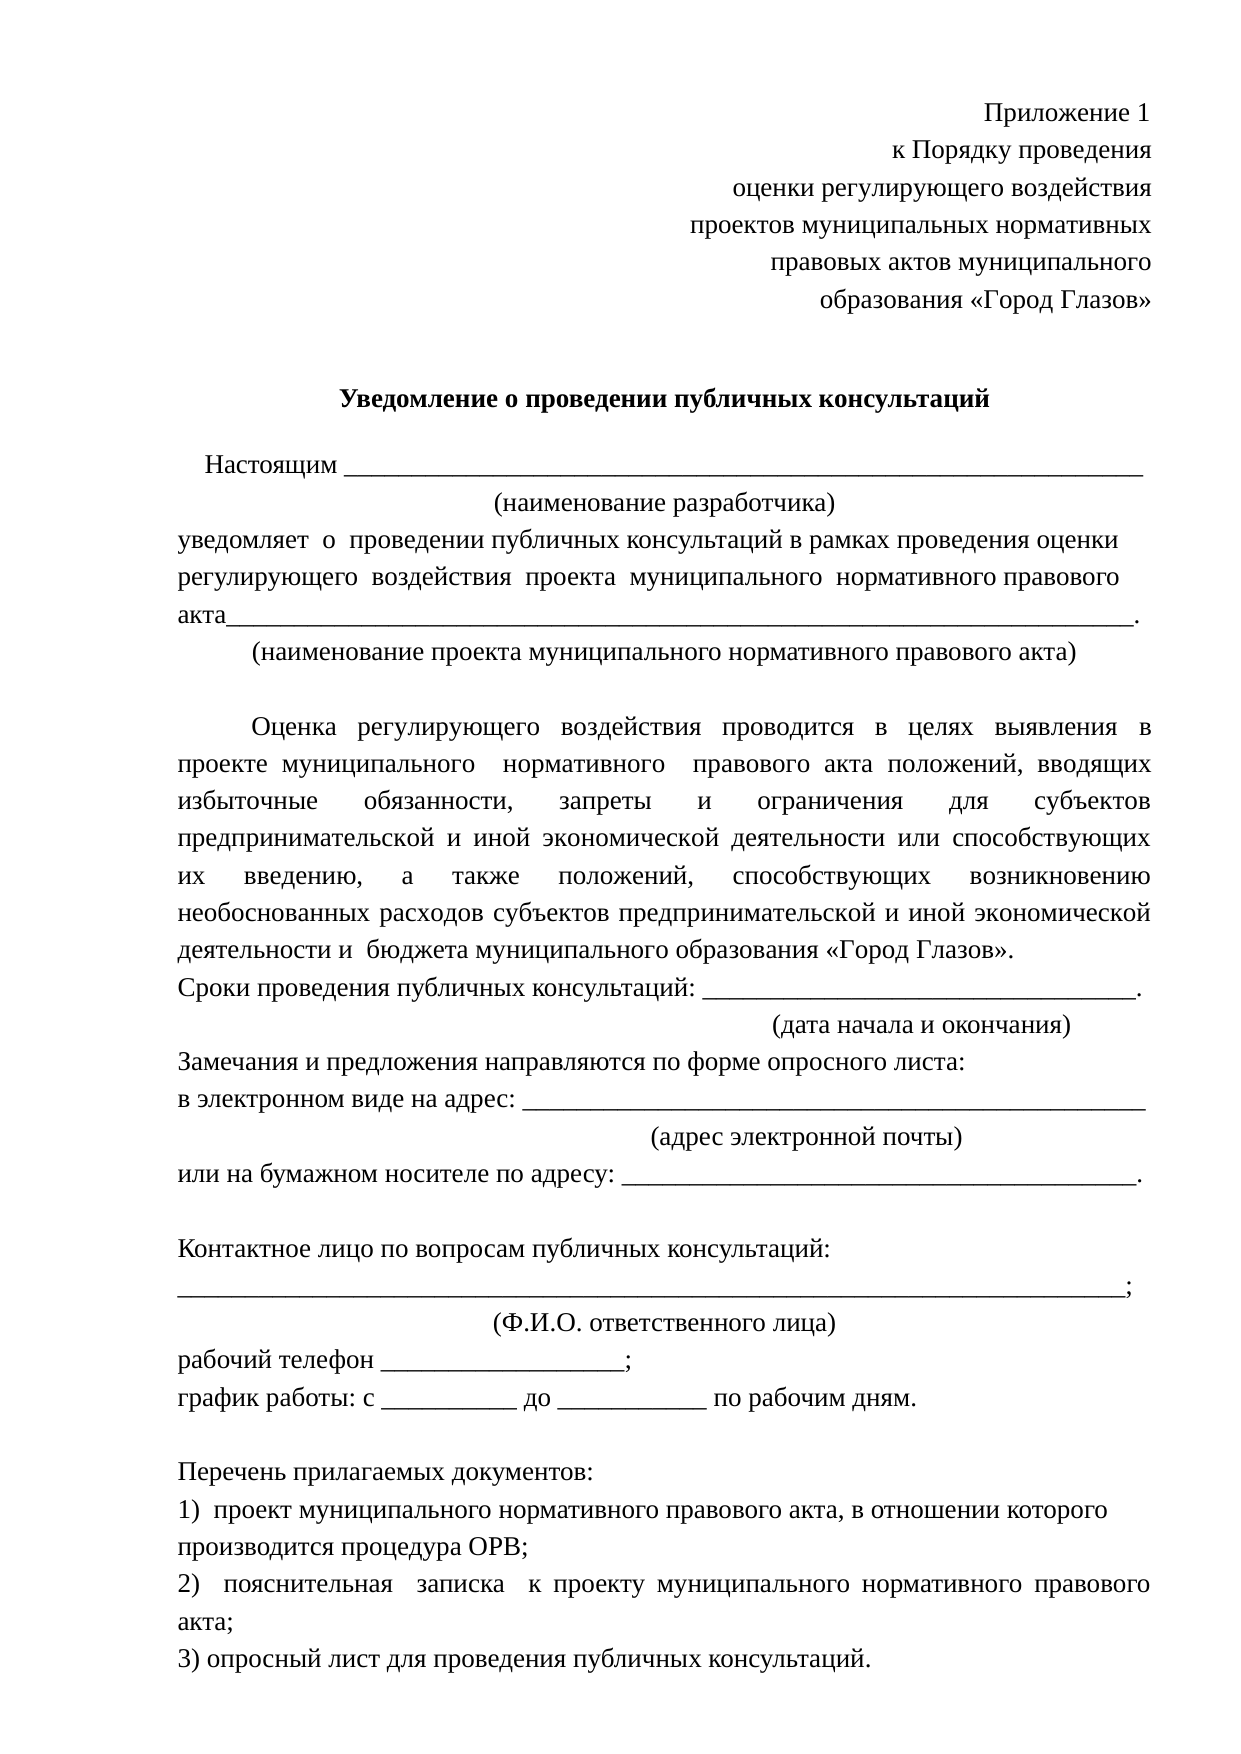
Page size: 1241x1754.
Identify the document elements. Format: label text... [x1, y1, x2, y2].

subtitle (наименование проекта муниципального нормативного правового акта) [177, 635, 1152, 666]
text Приложение 1 [177, 96, 1152, 127]
subtitle Уведомление о проведении публичных консультаций [177, 382, 1152, 413]
subtitle Перечень прилагаемых документов: [177, 1455, 1152, 1487]
subtitle 1) проект муниципального нормативного правового акта, в отношении которого [177, 1493, 1152, 1524]
subtitle регулирующего воздействия проекта муниципального нормативного правового [177, 560, 1152, 592]
subtitle Сроки проведения публичных консультаций: ________________________________. [177, 971, 1152, 1002]
subtitle Замечания и предложения направляются по форме опросного листа: [177, 1045, 1152, 1076]
subtitle или на бумажном носителе по адресу: ______________________________________. [177, 1157, 1152, 1188]
subtitle акта___________________________________________________________________. [177, 598, 1152, 629]
subtitle (наименование разработчика) [177, 486, 1152, 517]
subtitle (адрес электронной почты) [177, 1120, 1152, 1151]
subtitle Контактное лицо по вопросам публичных консультаций: [177, 1232, 1152, 1263]
text оценки регулирующего воздействия [177, 171, 1152, 202]
subtitle (дата начала и окончания) [177, 1008, 1152, 1039]
subtitle график работы: с __________ до ___________ по рабочим дням. [177, 1381, 1152, 1412]
subtitle 3) опросный лист для проведения публичных консультаций. [177, 1642, 1152, 1673]
subtitle в электронном виде на адрес: ______________________________________________ [177, 1082, 1152, 1114]
subtitle 2) пояснительная записка к проекту муниципального нормативного правового акта; [177, 1567, 1152, 1636]
subtitle Настоящим ___________________________________________________________ [177, 448, 1152, 480]
subtitle (Ф.И.О. ответственного лица) [177, 1306, 1152, 1337]
subtitle уведомляет о проведении публичных консультаций в рамках проведения оценки [177, 523, 1152, 554]
text образования «Город Глазов» [177, 283, 1152, 314]
subtitle производится процедура ОРВ; [177, 1530, 1152, 1561]
text правовых актов муниципального [177, 246, 1152, 277]
subtitle ______________________________________________________________________; [177, 1269, 1152, 1300]
text к Порядку проведения [177, 134, 1152, 165]
text Оценка регулирующего воздействия проводится в целях выявления в проекте муниципального нормативного правового акта положений, вводящих избыточные обязанности, запреты и ограничения для субъектов предпринимательской и иной экономической деятельности или способствующих их введению, а также положений, способствующих возникновению необоснованных расходов субъектов предпринимательской и иной экономической деятельности и бюджета муниципального образования «Город Глазов». [177, 709, 1152, 964]
subtitle рабочий телефон __________________; [177, 1343, 1152, 1375]
text проектов муниципальных нормативных [177, 208, 1152, 239]
